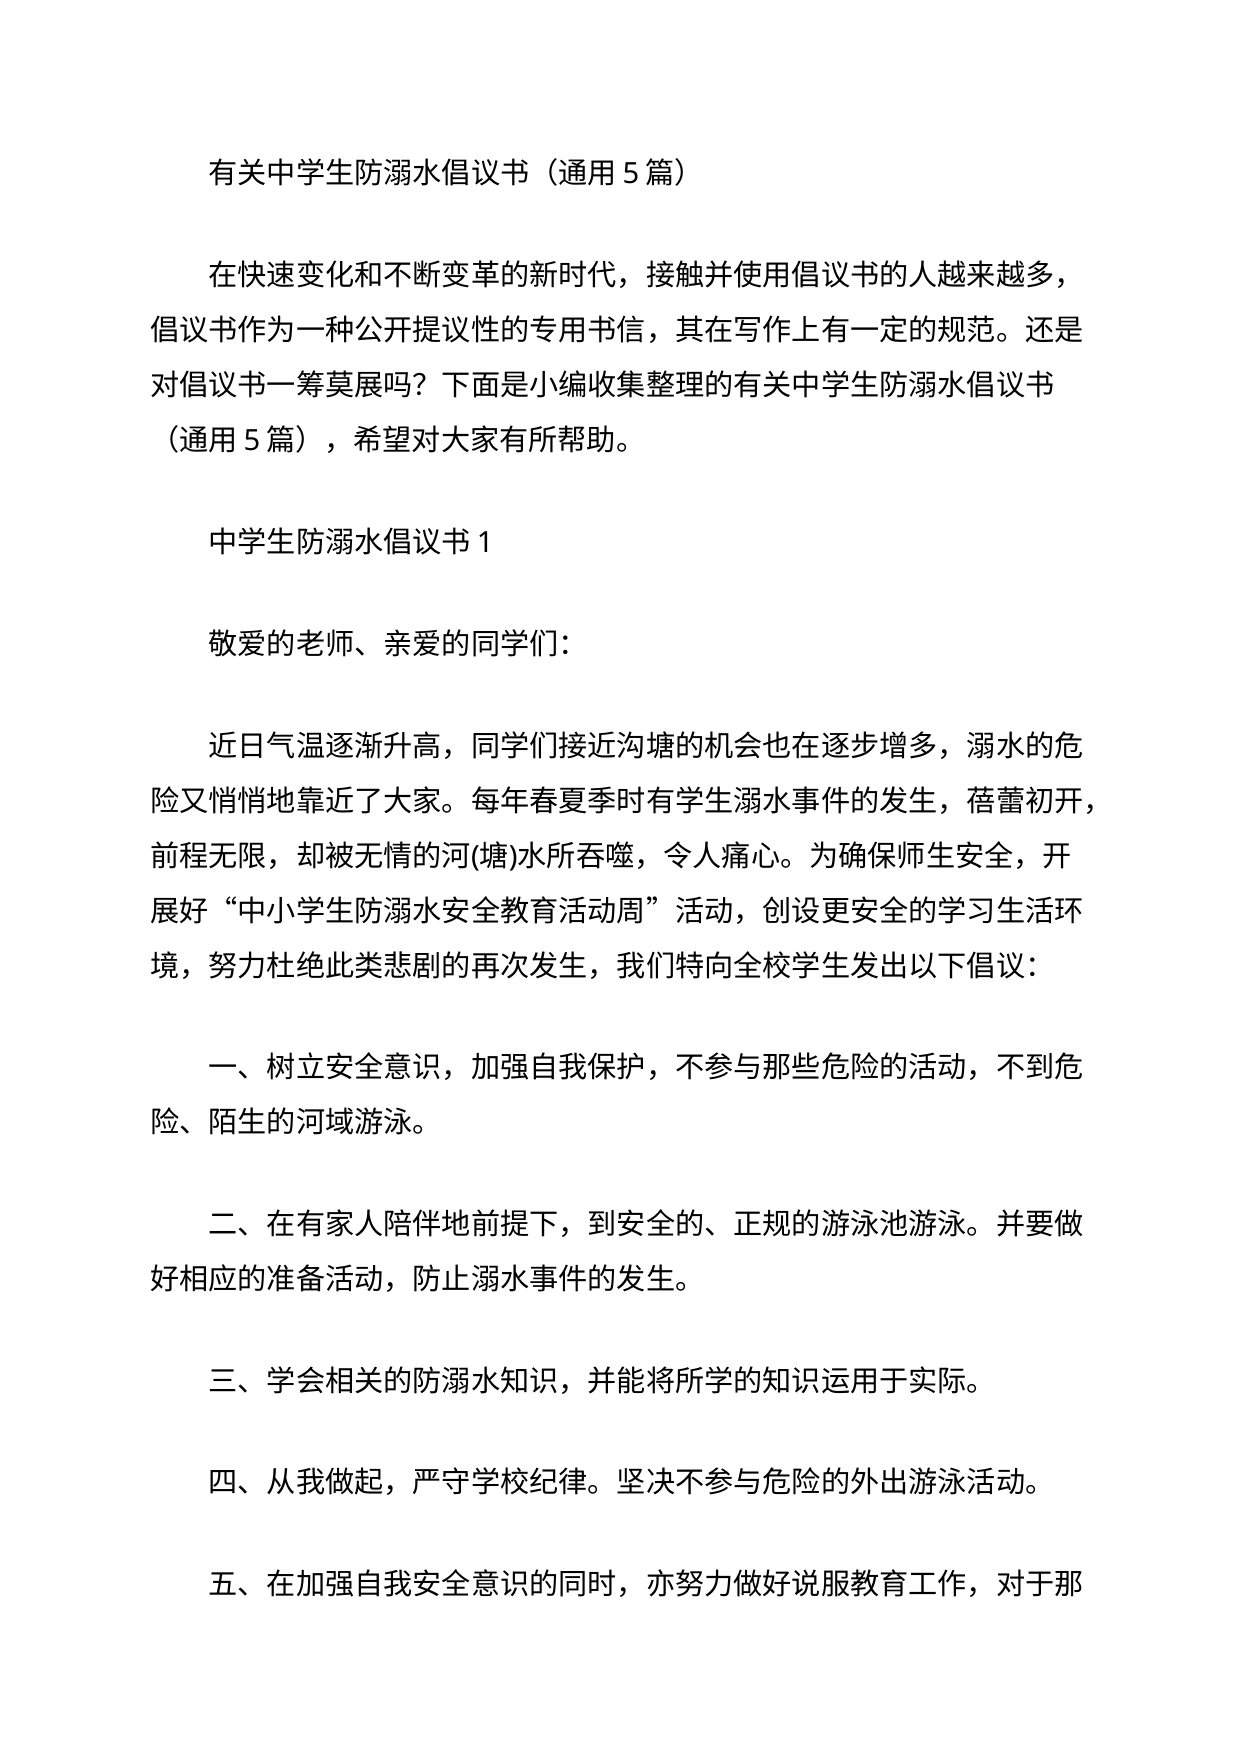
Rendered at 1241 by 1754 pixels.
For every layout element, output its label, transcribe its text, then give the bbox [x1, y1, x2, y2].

text 二、在有家人陪伴地前提下，到安全的、正规的游泳池游泳。并要做好相应的准备活动，防止溺水事件的发生。 [150, 1201, 1090, 1298]
text 有关中学生防溺水倡议书（通用5篇） [150, 150, 1090, 192]
text 一、树立安全意识，加强自我保护，不参与那些危险的活动，不到危险、陌生的河域游泳。 [150, 1044, 1090, 1141]
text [150, 1561, 1090, 1603]
text 在快速变化和不断变革的新时代，接触并使用倡议书的人越来越多，倡议书作为一种公开提议性的专用书信，其在写作上有一定的规范。还是对倡议书一筹莫展吗？下面是小编收集整理的有关中学生防溺水倡议书（通用5篇），希望对大家有所帮助。 [150, 252, 1090, 459]
text 近日气温逐渐升高，同学们接近沟塘的机会也在逐步增多，溺水的危险又悄悄地靠近了大家。每年春夏季时有学生溺水事件的发生，蓓蕾初开，前程无限，却被无情的河(塘)水所吞噬，令人痛心。为确保师生安全，开展好“中小学生防溺水安全教育活动周”活动，创设更安全的学习生活环境，努力杜绝此类悲剧的再次发生，我们特向全校学生发出以下倡议： [150, 722, 1090, 984]
text 四、从我做起，严守学校纪律。坚决不参与危险的外出游泳活动。 [150, 1459, 1090, 1501]
text 敬爱的老师、亲爱的同学们： [150, 621, 1090, 663]
text 三、学会相关的防溺水知识，并能将所学的知识运用于实际。 [150, 1357, 1090, 1399]
text 中学生防溺水倡议书1 [150, 519, 1090, 561]
